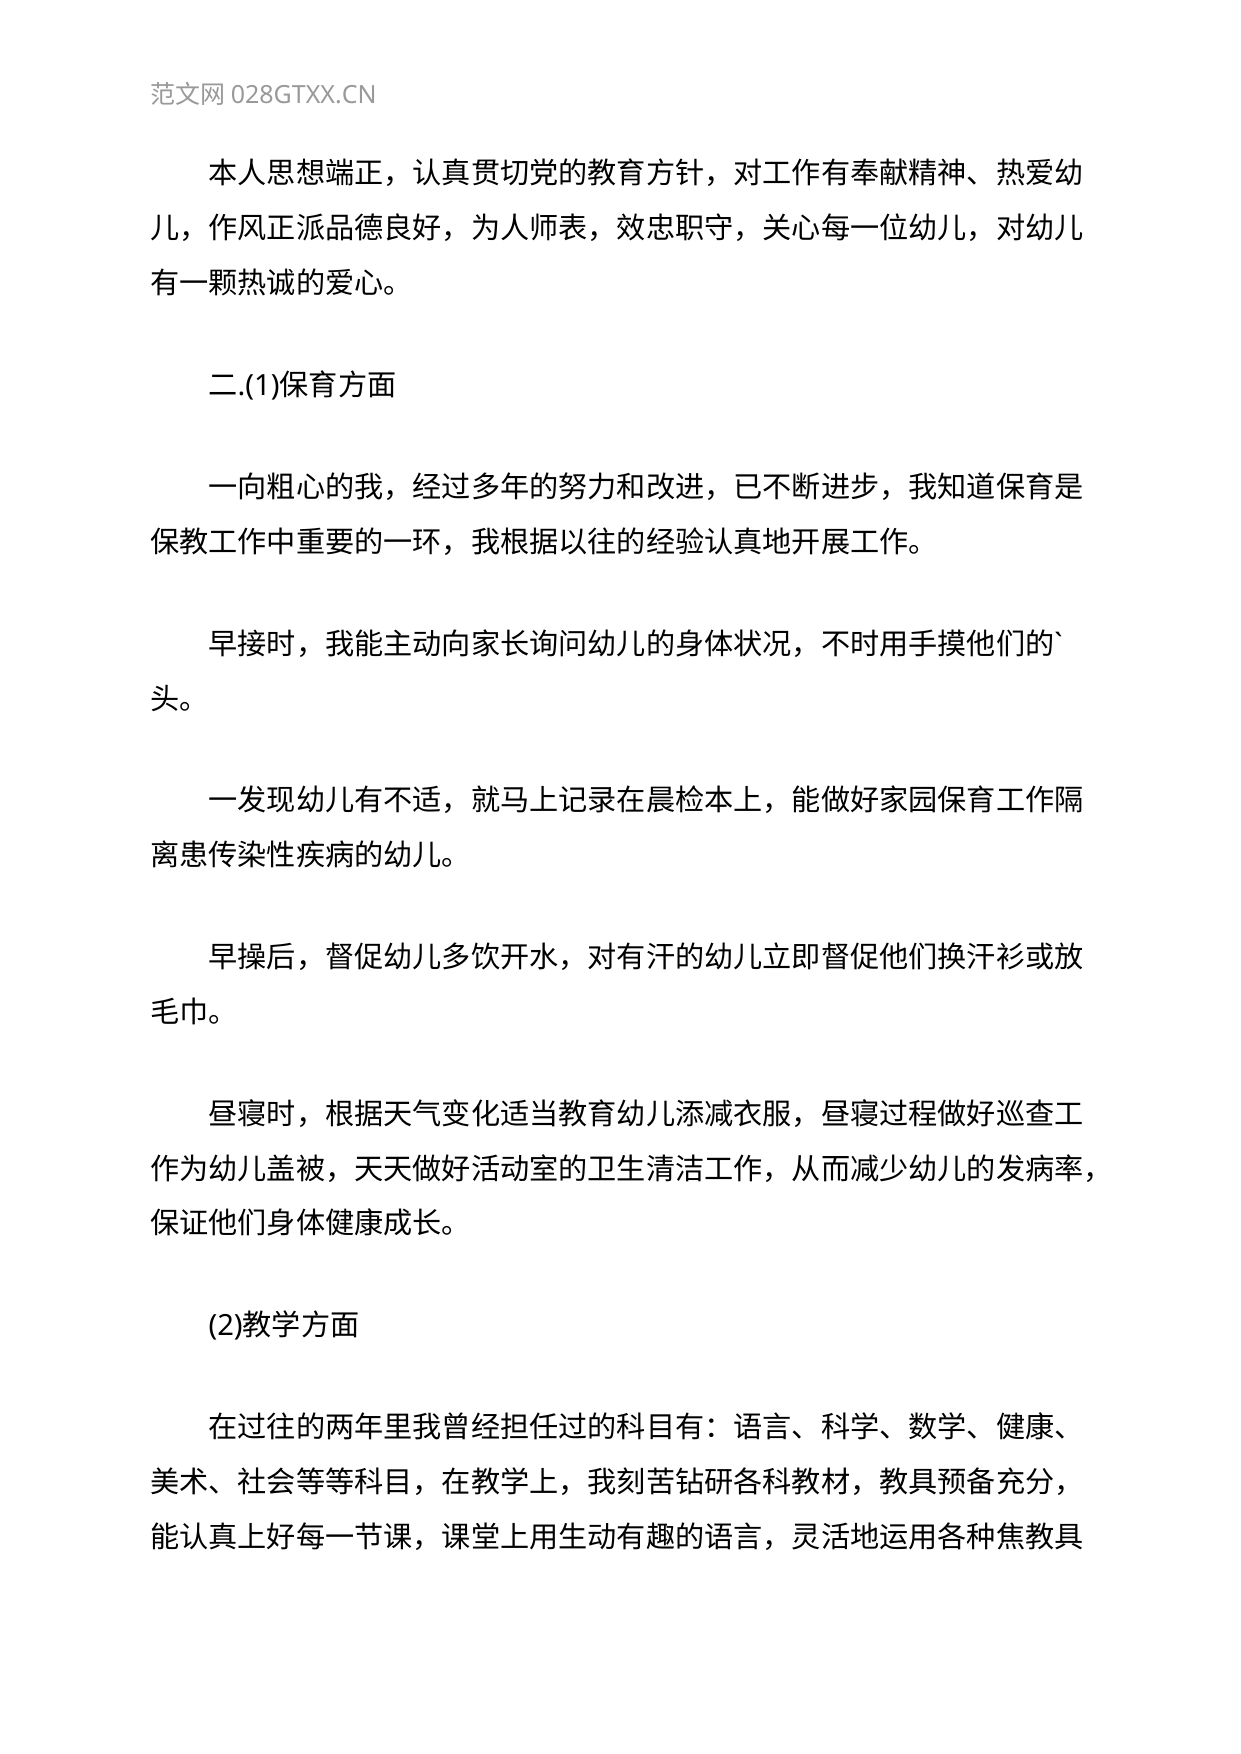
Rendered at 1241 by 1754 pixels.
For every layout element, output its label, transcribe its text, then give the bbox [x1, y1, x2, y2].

text 早接时，我能主动向家长询问幼儿的身体状况，不时用手摸他们的`头。 [150, 620, 1090, 717]
text 本人思想端正，认真贯切党的教育方针，对工作有奉献精神、热爱幼儿，作风正派品德良好，为人师表，效忠职守，关心每一位幼儿，对幼儿有一颗热诚的爱心。 [150, 150, 1090, 302]
text 早操后，督促幼儿多饮开水，对有汗的幼儿立即督促他们换汗衫或放毛巾。 [150, 934, 1090, 1031]
text 一向粗心的我，经过多年的努力和改进，已不断进步，我知道保育是保教工作中重要的一环，我根据以往的经验认真地开展工作。 [150, 463, 1090, 561]
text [150, 1404, 1090, 1556]
text 二.(1)保育方面 [150, 362, 1090, 404]
text 昼寝时，根据天气变化适当教育幼儿添减衣服，昼寝过程做好巡查工作为幼儿盖被，天天做好活动室的卫生清洁工作，从而减少幼儿的发病率，保证他们身体健康成长。 [150, 1090, 1090, 1242]
text (2)教学方面 [150, 1302, 1090, 1344]
text 一发现幼儿有不适，就马上记录在晨检本上，能做好家园保育工作隔离患传染性疾病的幼儿。 [150, 777, 1090, 874]
